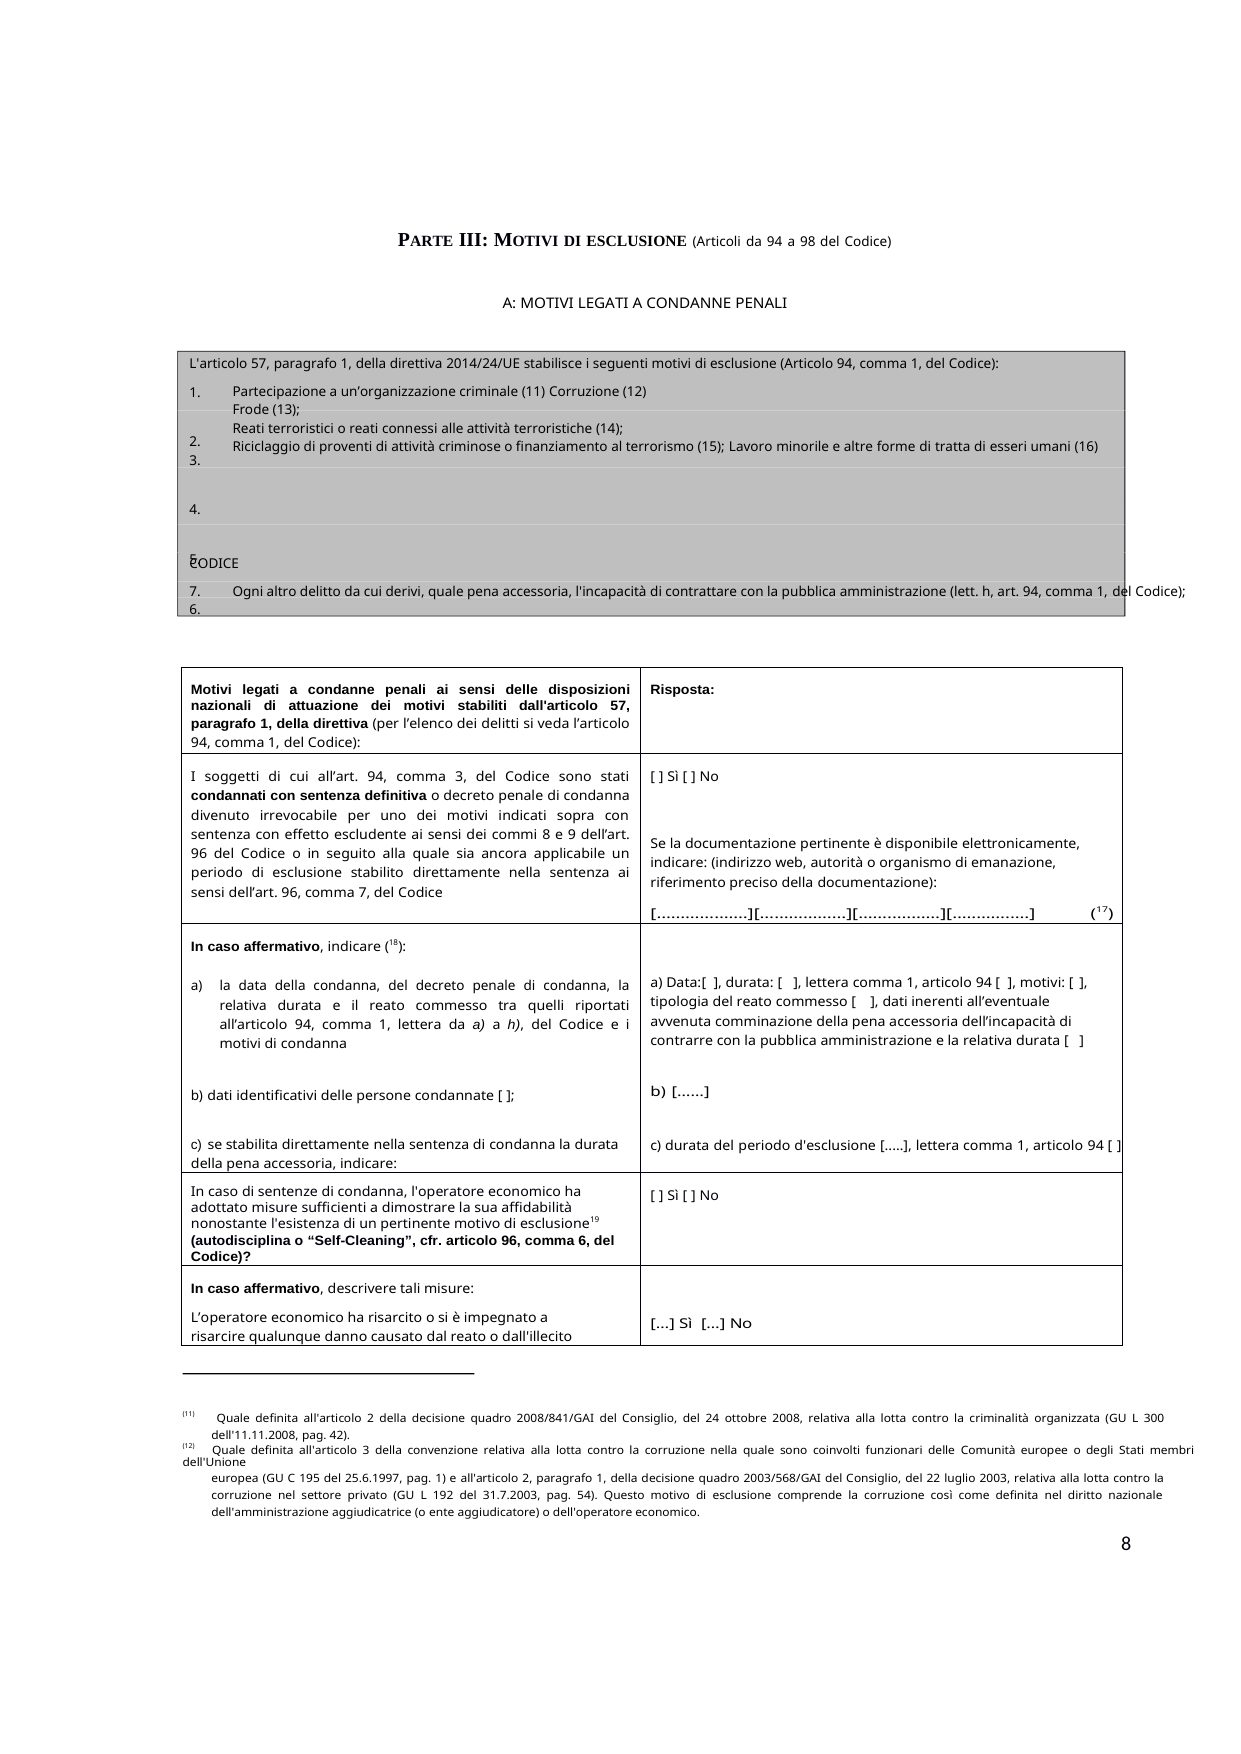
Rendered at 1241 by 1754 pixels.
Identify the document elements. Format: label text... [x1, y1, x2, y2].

text (11) Quale definita all'articolo 2 della decisione quadro 2008/841/GAI del Consiglio, del 24 ottobre 2008, relativa alla lotta contro la criminalità organizzata (GU L 300 dell'11.11.2008, pag. 42). [182, 1410, 1165, 1443]
table_cell In caso affermativo, indicare (18): la data della condanna, del decreto penale di condanna, la relativa durata e il reato commesso tra quelli riportati all’articolo 94, comma 1, lettera da a) a h), del Codice e i motivi di condanna dati identificativi delle persone condannate [ ]; se stabilita direttamente nella sentenza di condanna la durata della pena accessoria, indicare: [182, 924, 640, 1172]
table_header Risposta: [641, 668, 1122, 753]
table_header Motivi legati a condanne penali ai sensi delle disposizioni nazionali di attuazione dei motivi stabiliti dall'articolo 57, paragrafo 1, della direttiva (per l’elenco dei delitti si veda l’articolo 94, comma 1, del Codice): [182, 668, 640, 753]
subtitle A: MOTIVI LEGATI A CONDANNE PENALI [207, 293, 1082, 313]
table_cell In caso affermativo, descrivere tali misure: L’operatore economico ha risarcito o si è impegnato a risarcire qualunque danno causato dal reato o dall'illecito [182, 1266, 640, 1345]
table_cell […] Sì […] No [641, 1266, 1122, 1345]
text europea (GU C 195 del 25.6.1997, pag. 1) e all'articolo 2, paragrafo 1, della decisione quadro 2003/568/GAI del Consiglio, del 22 luglio 2003, relativa alla lotta contro la corruzione nel settore privato (GU L 192 del 31.7.2003, pag. 54). Questo motivo di esclusione comprende la corruzione così come definita nel diritto nazionale dell'amministrazione aggiudicatrice (o ente aggiudicatore) o dell'operatore economico. [211, 1470, 1165, 1519]
text PARTE III: MOTIVI DI ESCLUSIONE (Articoli da 94 a 98 del Codice) [207, 228, 1082, 251]
table_cell [ ] Sì [ ] No Se la documentazione pertinente è disponibile elettronicamente, indicare: (indirizzo web, autorità o organismo di emanazione, riferimento preciso della documentazione): […………….…][………………][……..………][…..……..…] (17) [641, 754, 1122, 923]
table_cell [ ] Sì [ ] No [641, 1173, 1122, 1264]
table_cell a) Data:[ ], durata: [ ], lettera comma 1, articolo 94 [ ], motivi: [ ], tipologia del reato commesso [ ], dati inerenti all’eventuale avvenuta comminazione della pena accessoria dell’incapacità di contrarre con la pubblica amministrazione e la relativa durata [ ] b) [……] c) durata del periodo d'esclusione [..…], lettera comma 1, articolo 94 [ ] [641, 924, 1122, 1172]
table_cell I soggetti di cui all’art. 94, comma 3, del Codice sono stati condannati con sentenza definitiva o decreto penale di condanna divenuto irrevocabile per uno dei motivi indicati sopra con sentenza con effetto escludente ai sensi dei commi 8 e 9 dell’art. 96 del Codice o in seguito alla quale sia ancora applicabile un periodo di esclusione stabilito direttamente nella sentenza ai sensi dell’art. 96, comma 7, del Codice [182, 754, 640, 923]
table_cell In caso di sentenze di condanna, l'operatore economico ha adottato misure sufficienti a dimostrare la sua affidabilità nonostante l'esistenza di un pertinente motivo di esclusione19 (autodisciplina o “Self-Cleaning”, cfr. articolo 96, comma 6, del Codice)? [182, 1173, 640, 1264]
text (12) Quale definita all'articolo 3 della convenzione relativa alla lotta contro la corruzione nella quale sono coinvolti funzionari delle Comunità europee o degli Stati membri dell'Unione [182, 1444, 1196, 1469]
